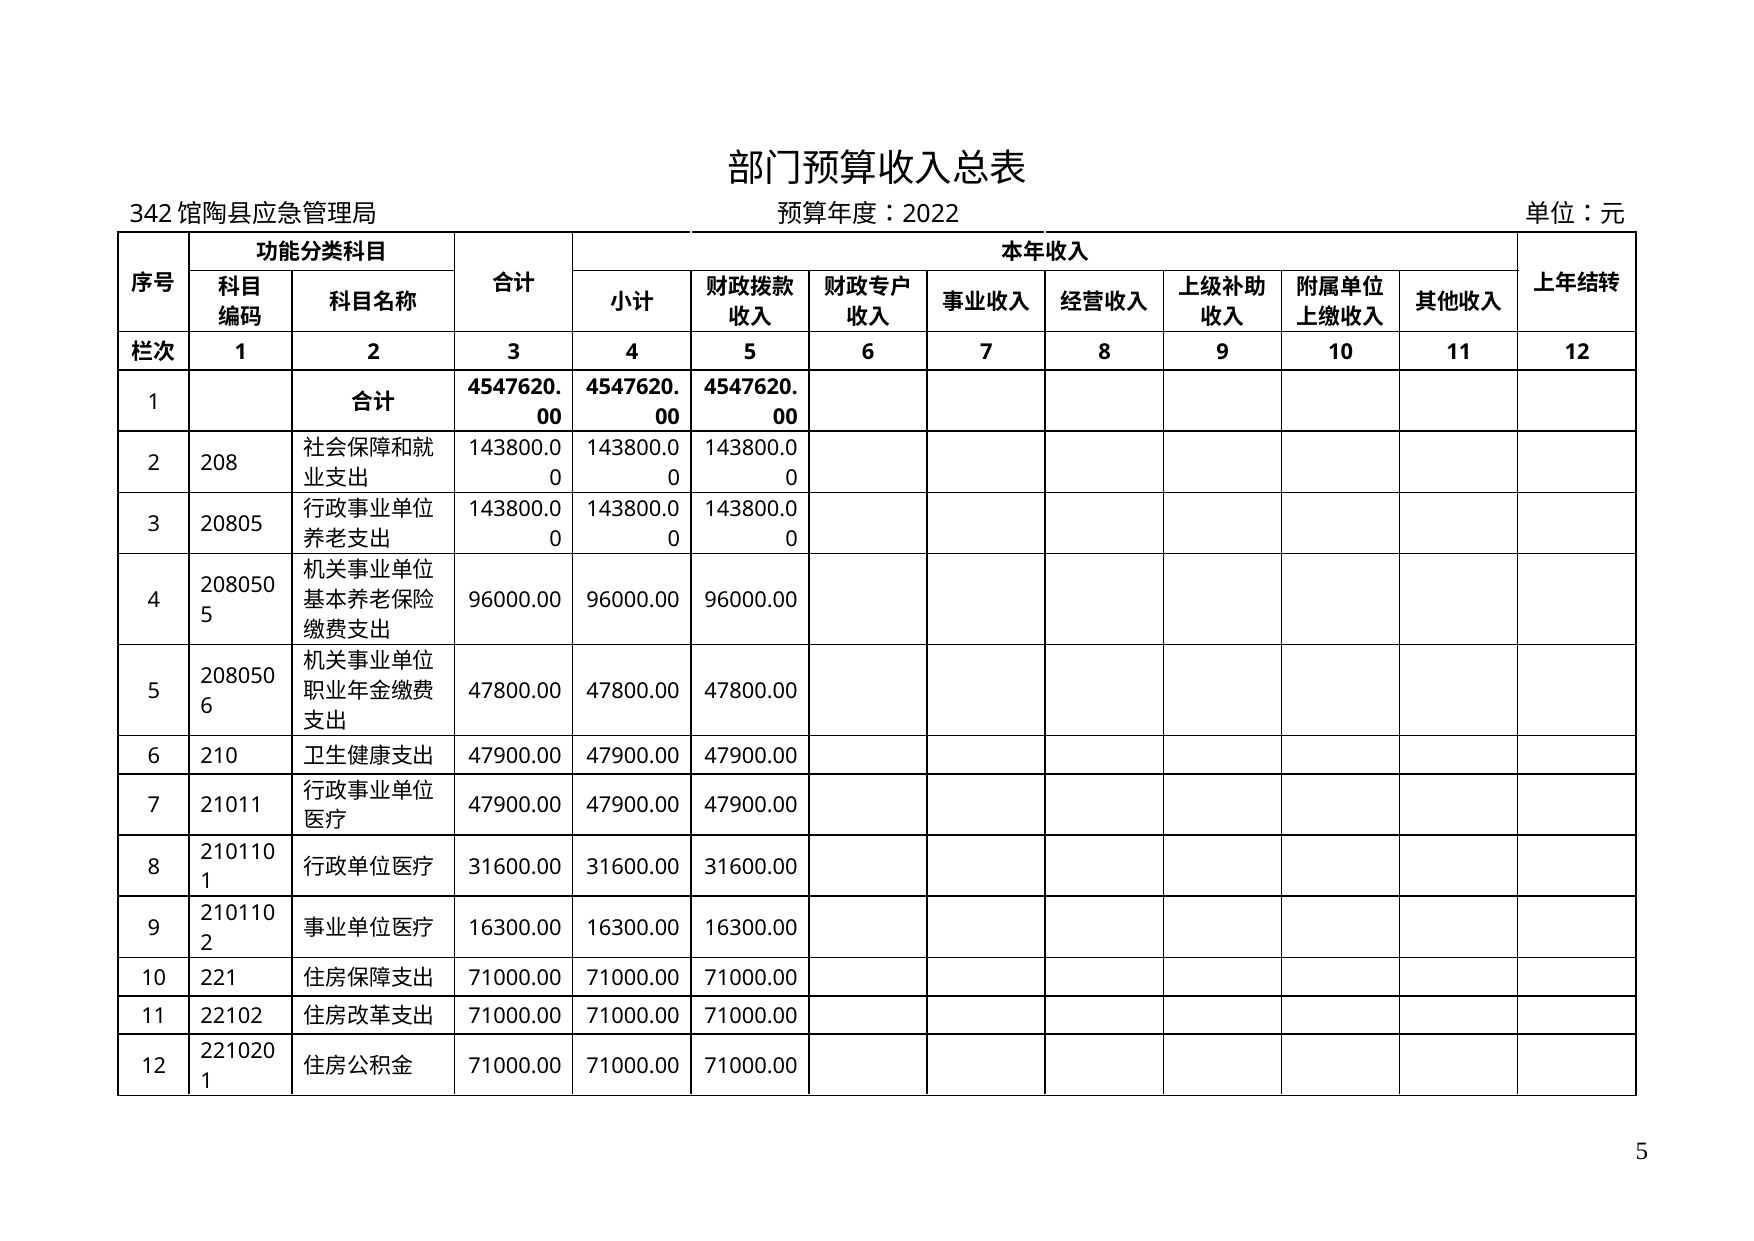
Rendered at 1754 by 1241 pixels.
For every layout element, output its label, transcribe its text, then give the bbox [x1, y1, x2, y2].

table_cell 2101101 [190, 836, 291, 895]
table_cell [928, 645, 1044, 734]
table_cell 本年收入 [573, 233, 1517, 270]
table_cell [1400, 432, 1517, 492]
table_cell 71000.00 [692, 958, 808, 995]
table_cell [928, 997, 1044, 1033]
table_cell [1046, 897, 1163, 956]
table_cell [810, 958, 926, 995]
table_cell 12 [1518, 332, 1635, 369]
text 部门预算收入总表 [106, 142, 1648, 193]
table_cell 4 [119, 554, 188, 644]
table_cell 47900.00 [692, 775, 808, 834]
table_cell 4547620.00 [455, 371, 572, 430]
table_cell 10 [1282, 332, 1399, 369]
table_cell [1282, 554, 1399, 644]
table_cell [1518, 897, 1635, 956]
table_cell 71000.00 [573, 997, 690, 1033]
table_cell 11 [1400, 332, 1517, 369]
table_cell [1164, 554, 1281, 644]
table_cell [1518, 371, 1635, 430]
table_cell 4547620.00 [573, 371, 690, 430]
table_cell [1400, 736, 1517, 773]
table_cell 4547620.00 [692, 371, 808, 430]
table_cell [810, 836, 926, 895]
table_cell 3 [455, 332, 572, 369]
table_cell [1164, 1035, 1281, 1094]
table_cell [1164, 371, 1281, 430]
table_cell 8 [119, 836, 188, 895]
table_cell 47900.00 [573, 775, 690, 834]
table_cell [1400, 371, 1517, 430]
table_cell 16300.00 [455, 897, 572, 956]
table_cell [1400, 775, 1517, 834]
table_cell 1 [190, 332, 291, 369]
table_cell [1518, 1035, 1635, 1094]
table_cell 71000.00 [455, 997, 572, 1033]
table_cell 功能分类科目 [190, 233, 454, 270]
table_cell 事业收入 [928, 271, 1044, 331]
table_cell 2101102 [190, 897, 291, 956]
table_cell [1164, 897, 1281, 956]
table_cell 71000.00 [692, 1035, 808, 1094]
table_cell 7 [119, 775, 188, 834]
table_cell [1046, 997, 1163, 1033]
table_cell 5 [692, 332, 808, 369]
table_cell 8 [1046, 332, 1163, 369]
table_cell [1282, 997, 1399, 1033]
table_cell 31600.00 [455, 836, 572, 895]
table_cell [1400, 493, 1517, 553]
table_cell [810, 371, 926, 430]
table_header 预算年度：2022 [692, 195, 1044, 231]
table_cell [810, 736, 926, 773]
table_cell 其他收入 [1400, 271, 1517, 331]
table_cell [1518, 836, 1635, 895]
table_cell [928, 432, 1044, 492]
table_cell 社会保障和就业支出 [293, 432, 454, 492]
table_cell [928, 554, 1044, 644]
table_cell [928, 736, 1044, 773]
table_cell 71000.00 [455, 1035, 572, 1094]
table_cell 22102 [190, 997, 291, 1033]
table_cell [928, 897, 1044, 956]
table_cell [1164, 836, 1281, 895]
table_cell [1282, 645, 1399, 734]
table_cell [810, 897, 926, 956]
table_cell [1282, 493, 1399, 553]
table_cell 经营收入 [1046, 271, 1163, 331]
table_cell [928, 371, 1044, 430]
table_cell [1282, 836, 1399, 895]
table_cell [1518, 554, 1635, 644]
table_cell [928, 836, 1044, 895]
table_cell [810, 432, 926, 492]
table_cell 合计 [293, 371, 454, 430]
table_cell 47900.00 [455, 736, 572, 773]
table_cell 221 [190, 958, 291, 995]
table_cell [1400, 1035, 1517, 1094]
table_cell 4 [573, 332, 690, 369]
table_cell 71000.00 [573, 1035, 690, 1094]
table_cell 2080505 [190, 554, 291, 644]
table_cell 47900.00 [692, 736, 808, 773]
table_cell [1046, 493, 1163, 553]
table_cell 财政拨款 收入 [692, 271, 808, 331]
table_cell [1282, 1035, 1399, 1094]
table_cell [1518, 493, 1635, 553]
table_cell [1282, 958, 1399, 995]
table_cell 143800.00 [455, 493, 572, 553]
table_cell [1046, 432, 1163, 492]
table_cell 行政事业单位医疗 [293, 775, 454, 834]
table_cell [810, 775, 926, 834]
table_cell [1518, 775, 1635, 834]
table_cell 科目 编码 [190, 271, 291, 331]
table_cell [1164, 775, 1281, 834]
table_cell 96000.00 [455, 554, 572, 644]
table_cell [1046, 645, 1163, 734]
table_cell 序号 [119, 233, 188, 331]
table_cell [1164, 958, 1281, 995]
table_cell 208 [190, 432, 291, 492]
table_cell 上级补助收入 [1164, 271, 1281, 331]
table_cell 210 [190, 736, 291, 773]
table_cell [1518, 432, 1635, 492]
table_cell 2 [119, 432, 188, 492]
table_cell 住房改革支出 [293, 997, 454, 1033]
table_cell 16300.00 [692, 897, 808, 956]
table_cell 16300.00 [573, 897, 690, 956]
table_cell [810, 1035, 926, 1094]
table_cell [1518, 645, 1635, 734]
table_cell 卫生健康支出 [293, 736, 454, 773]
table_cell [1282, 775, 1399, 834]
table_cell 31600.00 [573, 836, 690, 895]
table_cell 5 [119, 645, 188, 734]
table_cell [928, 493, 1044, 553]
table_cell 20805 [190, 493, 291, 553]
table_cell [1164, 997, 1281, 1033]
table_cell [810, 645, 926, 734]
table_cell 行政事业单位养老支出 [293, 493, 454, 553]
table_cell [1282, 736, 1399, 773]
table_cell [1518, 736, 1635, 773]
table_cell [1164, 432, 1281, 492]
table_cell 143800.00 [455, 432, 572, 492]
table_cell [1046, 958, 1163, 995]
table_cell [1400, 897, 1517, 956]
table_cell [1046, 554, 1163, 644]
table_cell 47900.00 [455, 775, 572, 834]
table_cell 47800.00 [692, 645, 808, 734]
table_cell [928, 1035, 1044, 1094]
table_cell 事业单位医疗 [293, 897, 454, 956]
table_cell 47800.00 [455, 645, 572, 734]
table_cell [928, 775, 1044, 834]
table_cell [1046, 371, 1163, 430]
table_cell 96000.00 [692, 554, 808, 644]
table_cell 12 [119, 1035, 188, 1094]
table_cell 机关事业单位基本养老保险缴费支出 [293, 554, 454, 644]
table_cell 31600.00 [692, 836, 808, 895]
table_cell [1046, 736, 1163, 773]
table_cell 71000.00 [455, 958, 572, 995]
table_cell 143800.00 [692, 493, 808, 553]
table_cell [1282, 371, 1399, 430]
table_cell [1400, 645, 1517, 734]
table_cell [1518, 958, 1635, 995]
table_cell [928, 958, 1044, 995]
table_cell 143800.00 [573, 432, 690, 492]
table_cell [1400, 958, 1517, 995]
table_cell 财政专户 收入 [810, 271, 926, 331]
table_cell [1282, 432, 1399, 492]
table_cell 合计 [455, 233, 572, 331]
table_cell [1282, 897, 1399, 956]
table_cell [190, 371, 291, 430]
table_cell 6 [810, 332, 926, 369]
table_cell [810, 493, 926, 553]
table_cell 2210201 [190, 1035, 291, 1094]
table_cell 71000.00 [573, 958, 690, 995]
table_cell 10 [119, 958, 188, 995]
table_cell [1046, 775, 1163, 834]
table_cell 47800.00 [573, 645, 690, 734]
table_cell 6 [119, 736, 188, 773]
table_cell [1046, 1035, 1163, 1094]
table_cell 143800.00 [692, 432, 808, 492]
table_cell 附属单位上缴收入 [1282, 271, 1399, 331]
table_cell [810, 997, 926, 1033]
table_cell 7 [928, 332, 1044, 369]
table_cell 96000.00 [573, 554, 690, 644]
table_cell 71000.00 [692, 997, 808, 1033]
table_cell [1400, 836, 1517, 895]
table_cell [810, 554, 926, 644]
table_cell [1164, 736, 1281, 773]
table_cell 9 [1164, 332, 1281, 369]
table_cell 11 [119, 997, 188, 1033]
table_cell [1164, 493, 1281, 553]
table_cell 住房保障支出 [293, 958, 454, 995]
table_cell [1518, 997, 1635, 1033]
table_cell 1 [119, 371, 188, 430]
table_cell 47900.00 [573, 736, 690, 773]
table_cell 机关事业单位职业年金缴费支出 [293, 645, 454, 734]
table_cell [1400, 997, 1517, 1033]
table_cell 科目名称 [293, 271, 454, 331]
table_header 342馆陶县应急管理局 [119, 195, 690, 231]
table_cell 上年结转 [1518, 233, 1635, 331]
table_cell 21011 [190, 775, 291, 834]
table_cell 行政单位医疗 [293, 836, 454, 895]
table_cell [1046, 836, 1163, 895]
table_cell 9 [119, 897, 188, 956]
table_header 单位：元 [1046, 195, 1635, 231]
table_cell 3 [119, 493, 188, 553]
table_cell 2 [293, 332, 454, 369]
table_cell 2080506 [190, 645, 291, 734]
table_cell 住房公积金 [293, 1035, 454, 1094]
table_cell [1400, 554, 1517, 644]
table_cell 143800.00 [573, 493, 690, 553]
table_cell 栏次 [119, 332, 188, 369]
table_cell 小计 [573, 271, 690, 331]
table_cell [1164, 645, 1281, 734]
